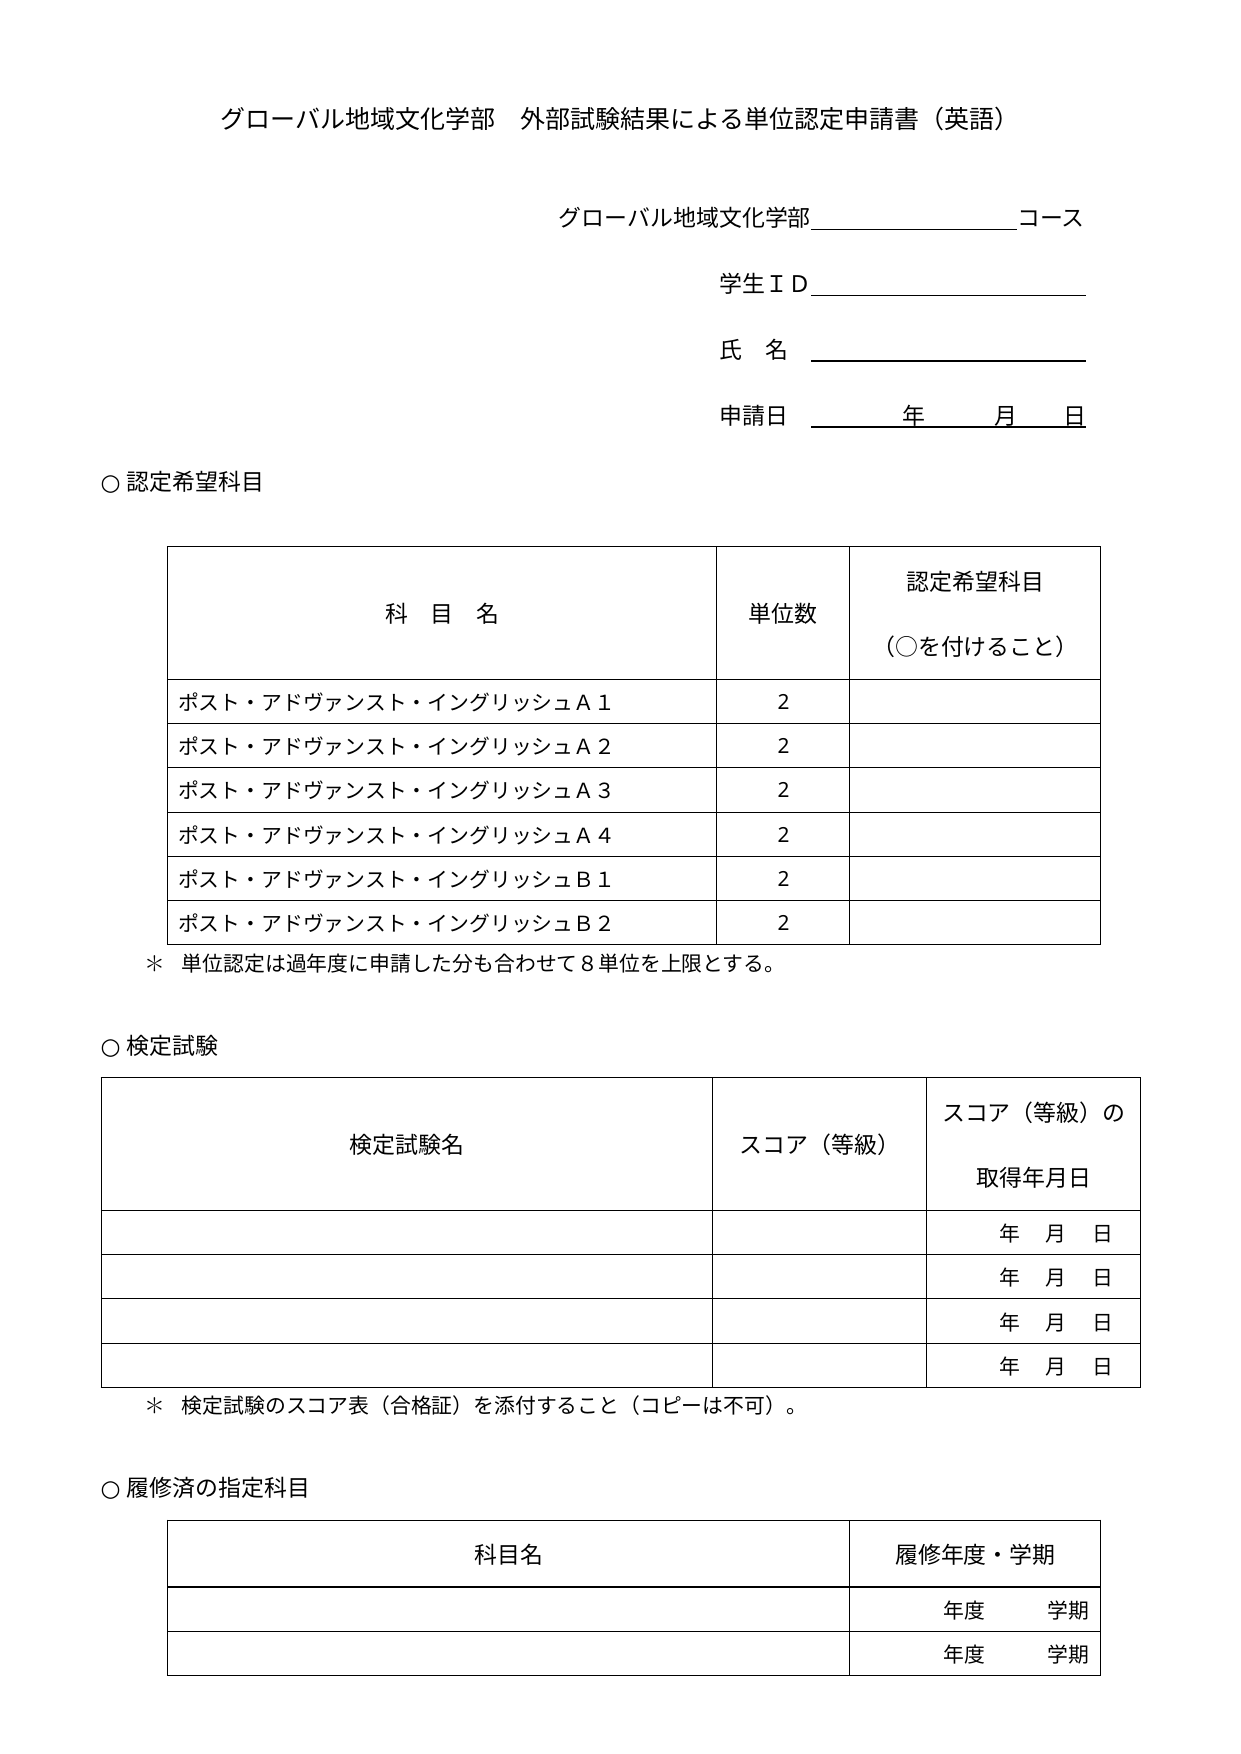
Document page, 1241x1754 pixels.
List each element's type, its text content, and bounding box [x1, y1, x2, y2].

table_header 履修年度・学期 [850, 1521, 1100, 1586]
table_cell 年度 学期 [850, 1588, 1100, 1631]
text ○ 認定希望科目 [100, 447, 1140, 513]
table_cell ポスト・アドヴァンスト・イングリッシュＢ１ [168, 857, 716, 900]
table_cell [168, 1588, 849, 1631]
table_header 科目名 [168, 1521, 849, 1586]
table_cell 2 [717, 680, 849, 723]
text ○ 検定試験 [100, 1011, 1140, 1077]
table_cell [713, 1211, 926, 1254]
table_cell ポスト・アドヴァンスト・イングリッシュＡ２ [168, 724, 716, 767]
table_cell 年 月 日 [927, 1255, 1140, 1298]
table_cell [168, 1632, 849, 1675]
table_cell 年 月 日 [927, 1344, 1140, 1387]
table_cell 年度 学期 [850, 1632, 1100, 1675]
text 申請日 年 月 日 [100, 381, 1140, 447]
table_cell 2 [717, 768, 849, 812]
table_cell [850, 813, 1100, 856]
table_cell [850, 857, 1100, 900]
table_cell 年 月 日 [927, 1299, 1140, 1343]
table_header 科 目 名 [168, 547, 716, 679]
text 学生ＩＤ [100, 250, 1140, 316]
table_header スコア（等級） [713, 1078, 926, 1210]
table_cell 2 [717, 813, 849, 856]
table_cell [102, 1344, 712, 1387]
table_cell 年 月 日 [927, 1211, 1140, 1254]
table_cell [713, 1255, 926, 1298]
table_header 単位数 [717, 547, 849, 679]
table_header 認定希望科目 （○を付けること） [850, 547, 1100, 679]
table_cell [102, 1255, 712, 1298]
text グローバル地域文化学部 コース [100, 184, 1140, 250]
table_cell [850, 768, 1100, 812]
table_cell ポスト・アドヴァンスト・イングリッシュＢ２ [168, 901, 716, 944]
list 単位認定は過年度に申請した分も合わせて８単位を上限とする。 [144, 945, 1140, 978]
table_cell 2 [717, 857, 849, 900]
table_header スコア（等級）の取得年月日 [927, 1078, 1140, 1210]
table_header 検定試験名 [102, 1078, 712, 1210]
table_cell [102, 1211, 712, 1254]
table_cell [850, 680, 1100, 723]
text ○ 履修済の指定科目 [100, 1454, 1140, 1519]
table_cell 2 [717, 901, 849, 944]
text 氏 名 [100, 316, 1140, 381]
table_cell ポスト・アドヴァンスト・イングリッシュＡ３ [168, 768, 716, 812]
table_cell ポスト・アドヴァンスト・イングリッシュＡ１ [168, 680, 716, 723]
list 検定試験のスコア表（合格証）を添付すること（コピーは不可）。 [144, 1388, 1140, 1421]
table_cell 2 [717, 724, 849, 767]
table_cell [850, 724, 1100, 767]
table_cell ポスト・アドヴァンスト・イングリッシュＡ４ [168, 813, 716, 856]
table_cell [102, 1299, 712, 1343]
table_cell [850, 901, 1100, 944]
table_cell [713, 1344, 926, 1387]
table_cell [713, 1299, 926, 1343]
text グローバル地域文化学部 外部試験結果による単位認定申請書（英語） [100, 85, 1140, 151]
